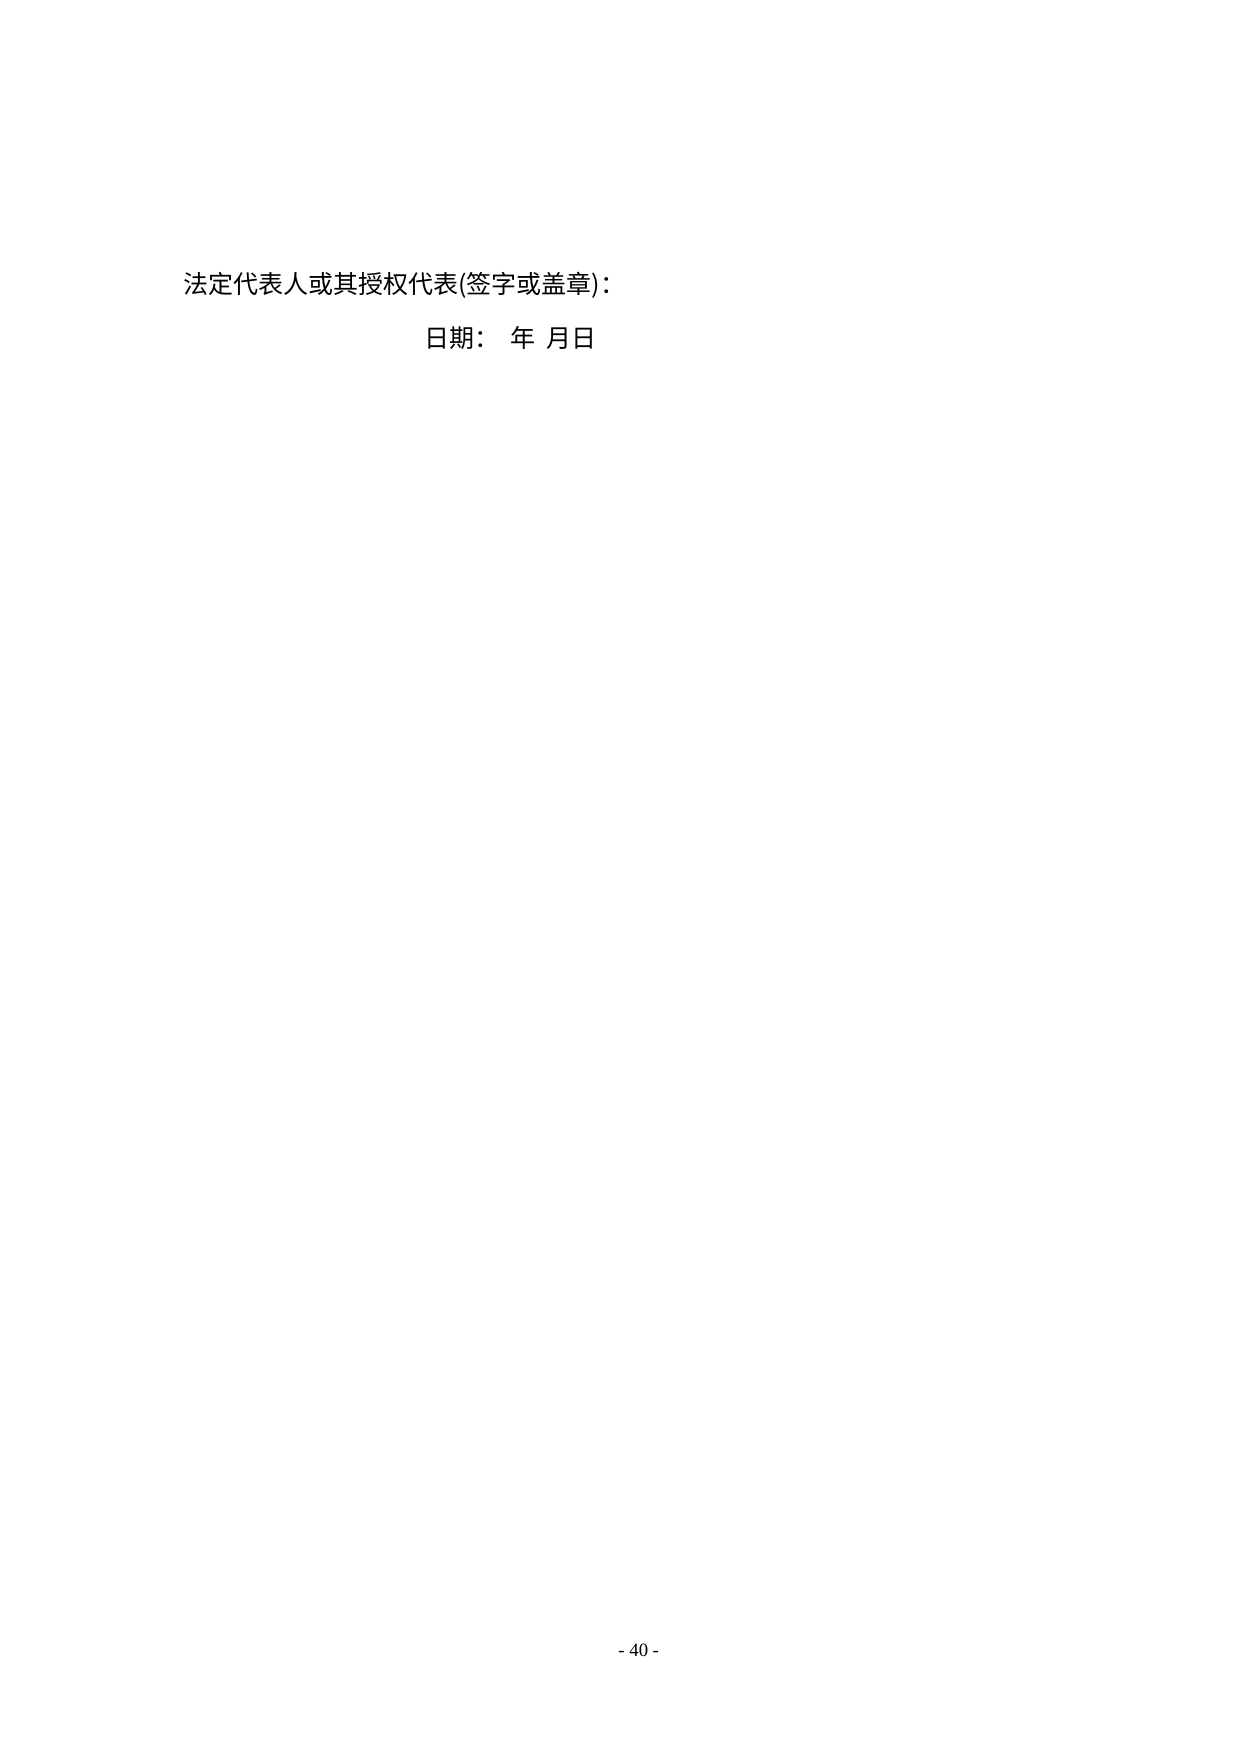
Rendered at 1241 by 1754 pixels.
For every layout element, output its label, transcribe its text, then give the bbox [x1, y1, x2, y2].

text 法定代表人或其授权代表(签字或盖章)： [183, 264, 1094, 301]
text 日期： 年 月日 [183, 319, 1094, 355]
